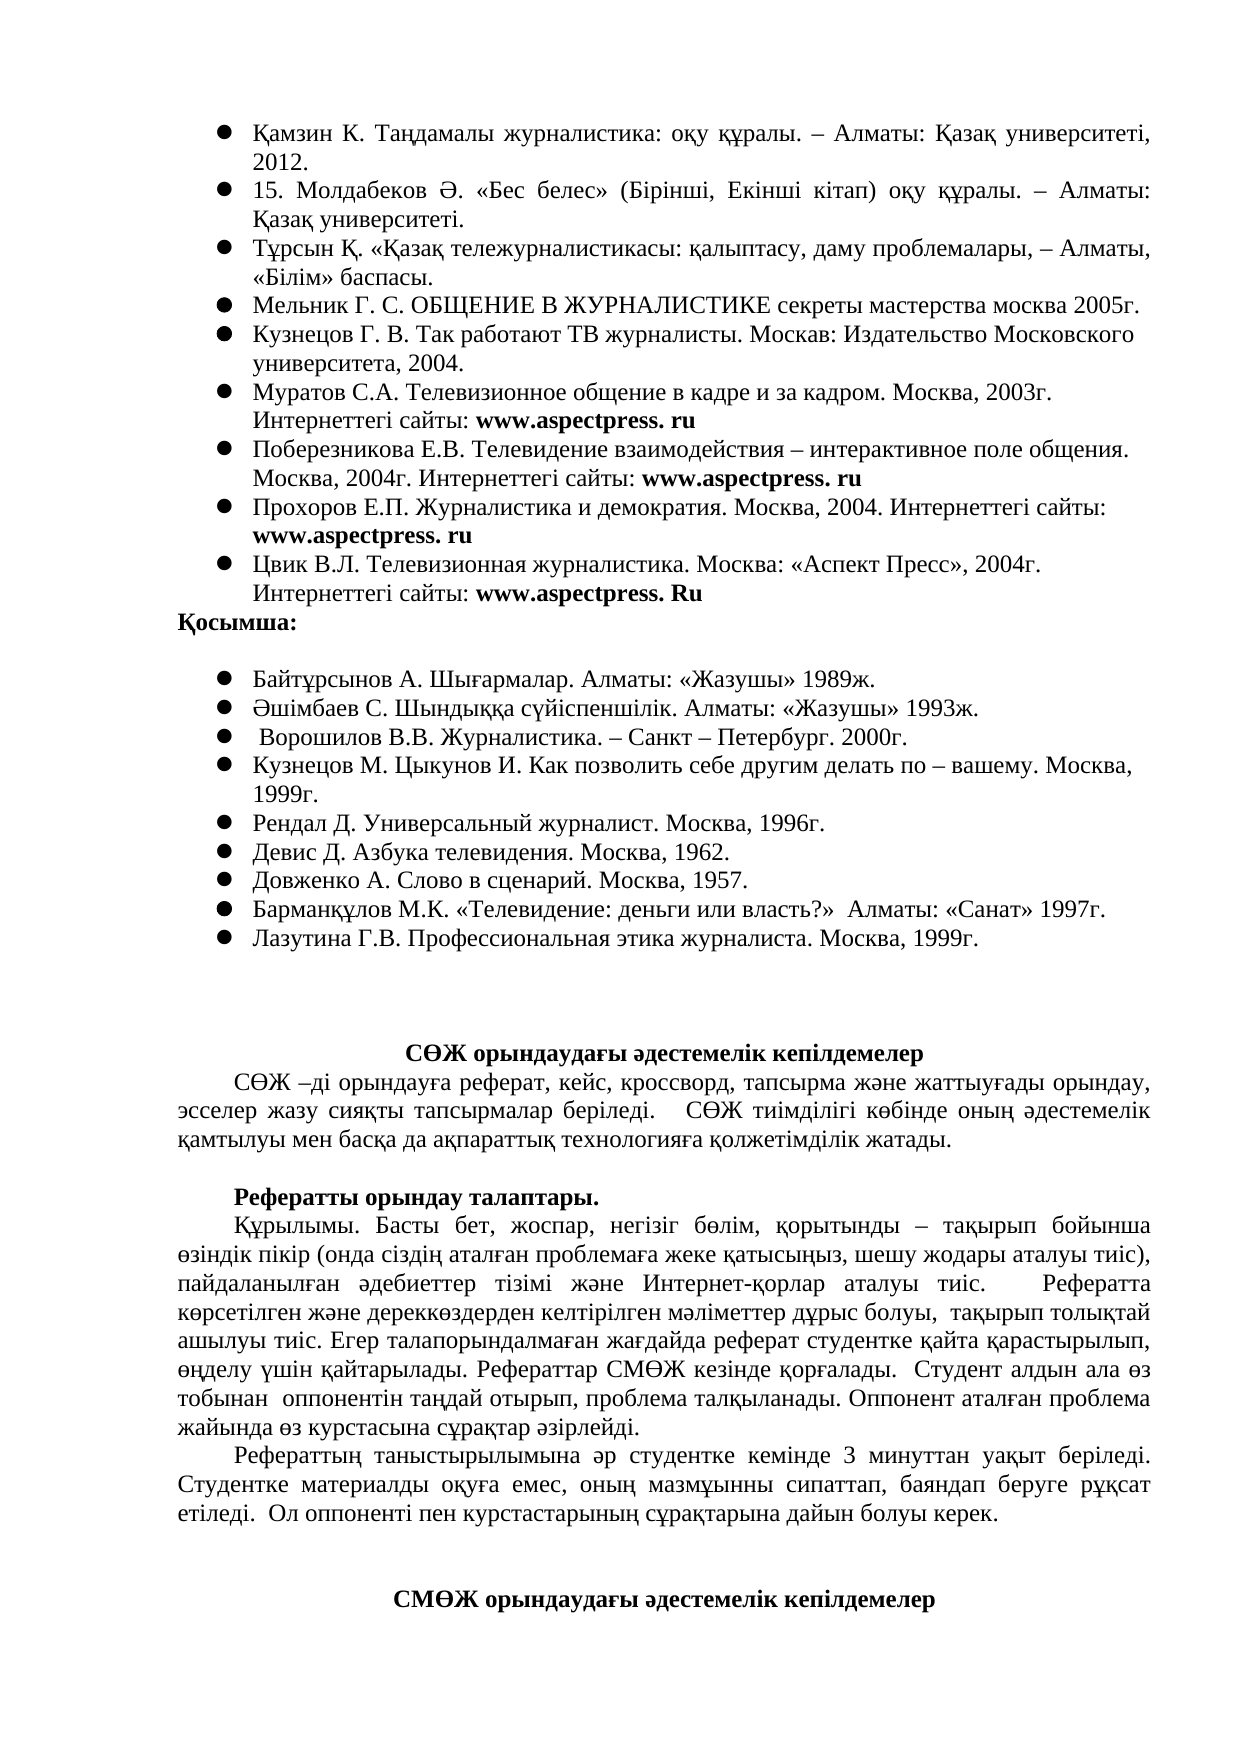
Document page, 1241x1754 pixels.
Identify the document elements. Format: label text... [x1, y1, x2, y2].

text Рефератты орындау талаптары. [177, 1182, 1152, 1211]
list Рендал Д. Универсальный журналист. Москва, 1996г. [215, 808, 1152, 837]
list Поберезникова Е.В. Телевидение взаимодействия – интерактивное поле общения. Москва, 2004г. Интернеттегі сайты: www.aspectpress. ru [215, 434, 1152, 492]
list Довженко А. Слово в сценарий. Москва, 1957. [215, 866, 1152, 894]
list 15. Молдабеков Ә. «Бес белес» (Бірінші, Екінші кітап) оқу құралы. – Алматы: Қазақ университеті. [215, 176, 1152, 233]
list Кузнецов Г. В. Так работают ТВ журналисты. Москав: Издательство Московского университета, 2004. [215, 319, 1152, 377]
text СӨЖ орындаудағы әдестемелік кепілдемелер [177, 1038, 1152, 1067]
text CМӨЖ орындаудағы әдестемелік кепілдемелер [177, 1584, 1152, 1620]
list Муратов С.А. Телевизионное общение в кадре и за кадром. Москва, 2003г. Интернеттегі сайты: www.aspectpress. ru [215, 377, 1152, 434]
list Әшімбаев С. Шындыққа сүйіспеншілік. Алматы: «Жазушы» 1993ж. [215, 693, 1152, 722]
list Байтұрсынов А. Шығармалар. Алматы: «Жазушы» 1989ж. [215, 664, 1152, 693]
list Тұрсын Қ. «Қазақ тележурналистикасы: қалыптасу, даму проблемалары, – Алматы, «Білім» баспасы. [215, 233, 1152, 291]
list Лазутина Г.В. Профессиональная этика журналиста. Москва, 1999г. [215, 923, 1152, 952]
text Құрылымы. Басты бет, жоспар, негізіг бөлім, қорытынды – тақырып бойынша өзіндік пікір (онда сіздің аталған проблемаға жеке қатысыңыз, шешу жодары аталуы тиіс), пайдаланылған әдебиеттер тізімі және Интернет-қорлар аталуы тиіс. Рефератта көрсетілген және дереккөздерден келтірілген мәліметтер дұрыс болуы, тақырып толықтай ашылуы тиіс. Егер талапорындалмаған жағдайда реферат студентке қайта қарастырылып, өңделу үшін қайтарылады. Рефераттар СМӨЖ кезінде қорғалады. Студент алдын ала өз тобынан оппонентін таңдай отырып, проблема талқыланады. Оппонент аталған проблема жайында өз курстасына сұрақтар әзірлейді. [177, 1211, 1152, 1441]
list Ворошилов В.В. Журналистика. – Санкт – Петербург. 2000г. [215, 722, 1152, 751]
list Барманқұлов М.К. «Телевидение: деньги или власть?» Алматы: «Санат» 1997г. [215, 894, 1152, 923]
text Қосымша: [177, 607, 1152, 636]
list Прохоров Е.П. Журналистика и демократия. Москва, 2004. Интернеттегі сайты: www.aspectpress. ru [215, 492, 1152, 549]
list Қамзин К. Таңдамалы журналистика: оқу құралы. – Алматы: Қазақ университеті, 2012. [215, 118, 1152, 176]
list Мельник Г. С. ОБЩЕНИЕ В ЖУРНАЛИСТИКЕ секреты мастерства москва 2005г. [215, 291, 1152, 319]
text Рефераттың таныстырылымына әр студентке кемінде 3 минуттан уақыт беріледі. Студентке материалды оқуға емес, оның мазмұынны сипаттап, баяндап беруге рұқсат етіледі. Ол оппоненті пен курстастарының сұрақтарына дайын болуы керек. [177, 1441, 1152, 1527]
list Кузнецов М. Цыкунов И. Как позволить себе другим делать по – вашему. Москва, 1999г. [215, 751, 1152, 808]
text СӨЖ –ді орындауға реферат, кейс, кроссворд, тапсырма және жаттыуғады орындау, эсселер жазу сияқты тапсырмалар беріледі. СӨЖ тиімділігі көбінде оның әдестемелік қамтылуы мен басқа да ақпараттық технологияға қолжетімділік жатады. [177, 1067, 1152, 1153]
list Девис Д. Азбука телевидения. Москва, 1962. [215, 837, 1152, 866]
list Цвик В.Л. Телевизионная журналистика. Москва: «Аспект Пресс», 2004г. Интернеттегі сайты: www.aspectpress. Ru [215, 549, 1152, 607]
